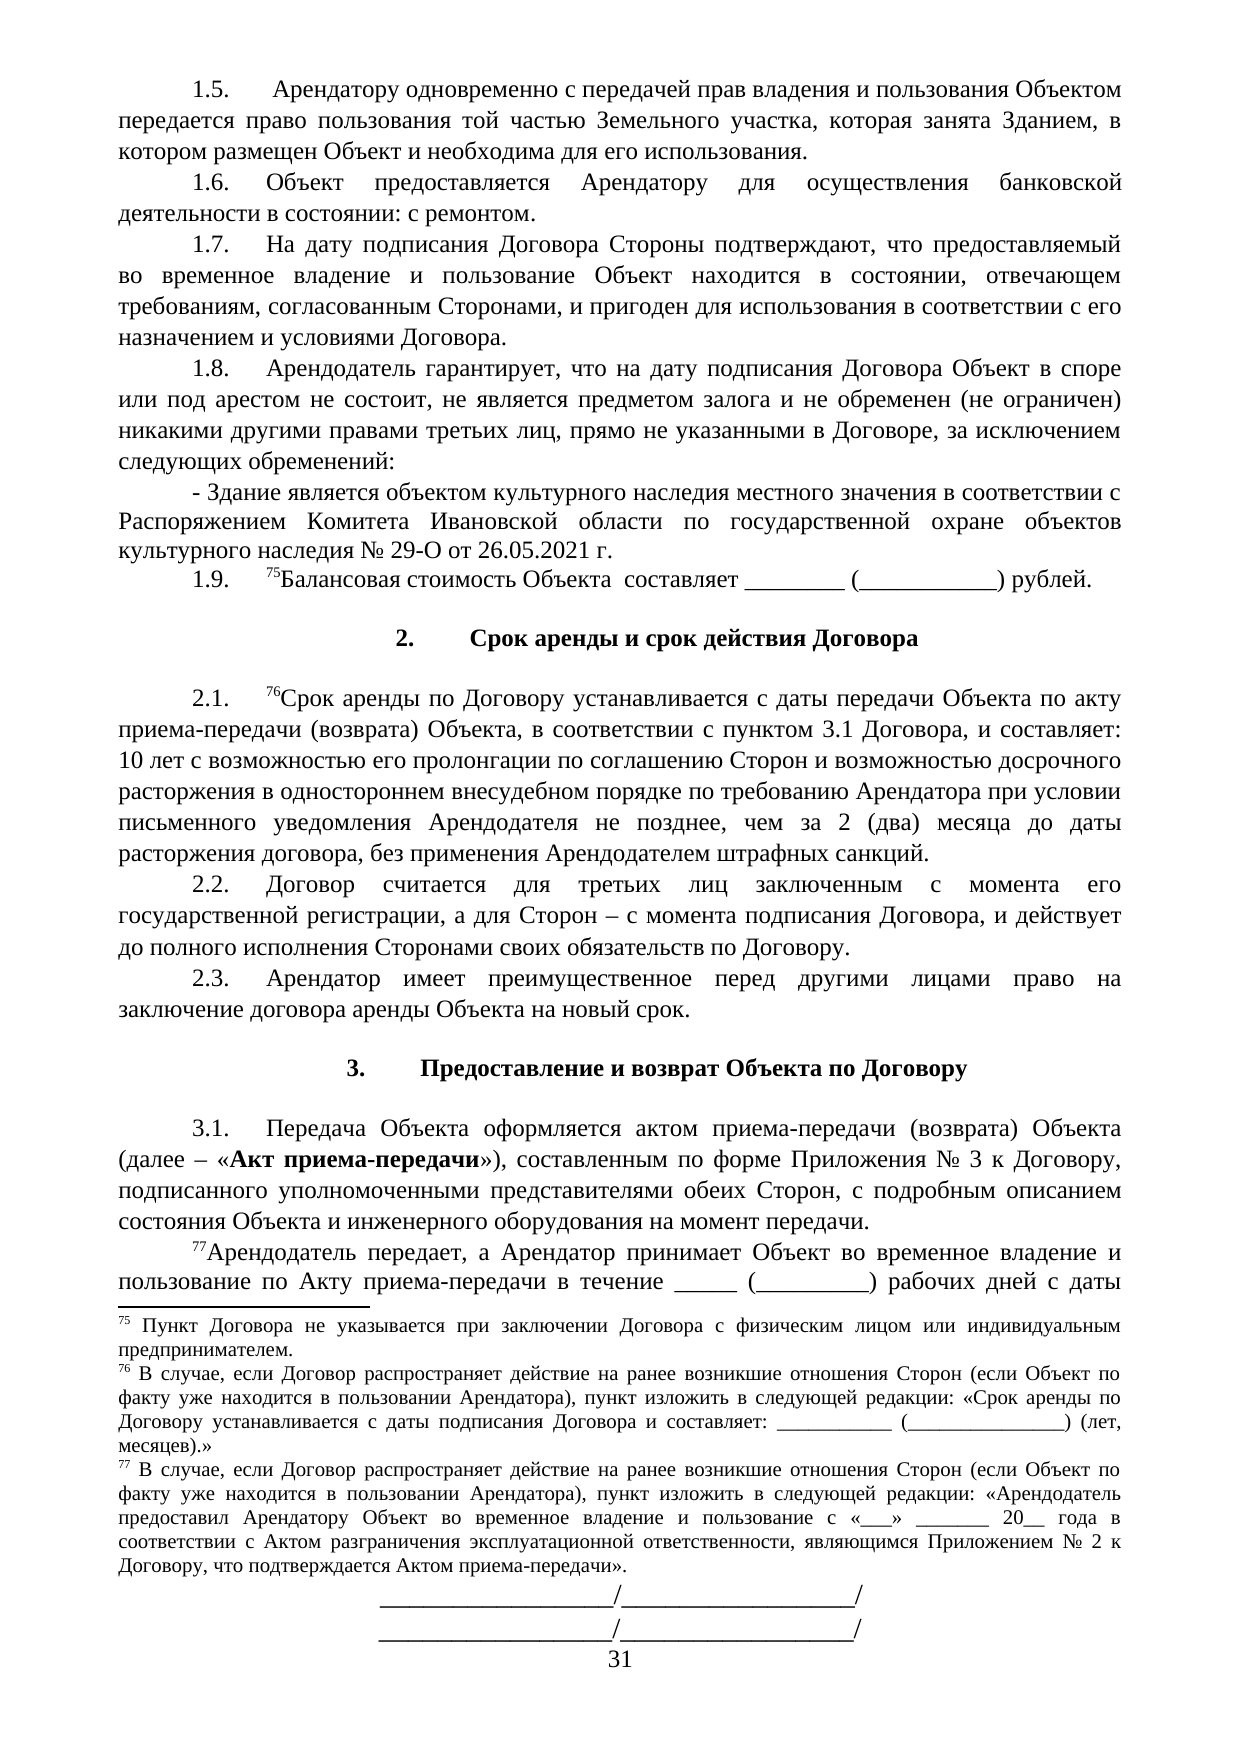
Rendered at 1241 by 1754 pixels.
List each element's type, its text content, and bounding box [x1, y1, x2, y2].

list Арендатор имеет преимущественное перед другими лицами право на заключение договора аренды Объекта на новый срок. [118, 963, 1122, 1022]
list Объект предоставляется Арендатору для осуществления банковской деятельности в состоянии: с ремонтом. [118, 167, 1122, 227]
list Передача Объекта оформляется актом приема-передачи (возврата) Объекта (далее – «Акт приема-передачи»), составленным по форме Приложения № 3 к Договору, подписанного уполномоченными представителями обеих Сторон, с подробным описанием состояния Объекта и инженерного оборудования на момент передачи. [118, 1113, 1122, 1235]
list Срок аренды и срок действия Договора [118, 623, 1122, 652]
list На дату подписания Договора Стороны подтверждают, что предоставляемый во временное владение и пользование Объект находится в состоянии, отвечающем требованиям, согласованным Сторонами, и пригоден для использования в соответствии с его назначением и условиями Договора. [118, 229, 1122, 351]
list Арендатору одновременно с передачей прав владения и пользования Объектом передается право пользования той частью Земельного участка, которая занята Зданием, в котором размещен Объект и необходима для его использования. [118, 74, 1122, 165]
list Срок аренды по Договору устанавливается с даты передачи Объекта по акту приема-передачи (возврата) Объекта, в соответствии с пунктом 3.1 Договора, и составляет: 10 лет с возможностью его пролонгации по соглашению Сторон и возможностью досрочного расторжения в одностороннем внесудебном порядке по требованию Арендатора при условии письменного уведомления Арендодателя не позднее, чем за 2 (два) месяца до даты расторжения договора, без применения Арендодателем штрафных санкций. [118, 683, 1122, 867]
list Балансовая стоимость Объекта составляет ________ (___________) рублей. [118, 564, 1122, 592]
text - Здание является объектом культурного наследия местного значения в соответствии с Распоряжением Комитета Ивановской области по государственной охране объектов культурного наследия № 29-О от 26.05.2021 г. [118, 477, 1122, 564]
list Арендодатель гарантирует, что на дату подписания Договора Объект в споре или под арестом не состоит, не является предметом залога и не обременен (не ограничен) никакими другими правами третьих лиц, прямо не указанными в Договоре, за исключением следующих обременений: [118, 353, 1122, 475]
list Предоставление и возврат Объекта по Договору [118, 1053, 1122, 1082]
list Договор считается для третьих лиц заключенным с момента его государственной регистрации, а для Сторон – с момента подписания Договора, и действует до полного исполнения Сторонами своих обязательств по Договору. [118, 869, 1122, 960]
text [118, 1237, 1122, 1295]
